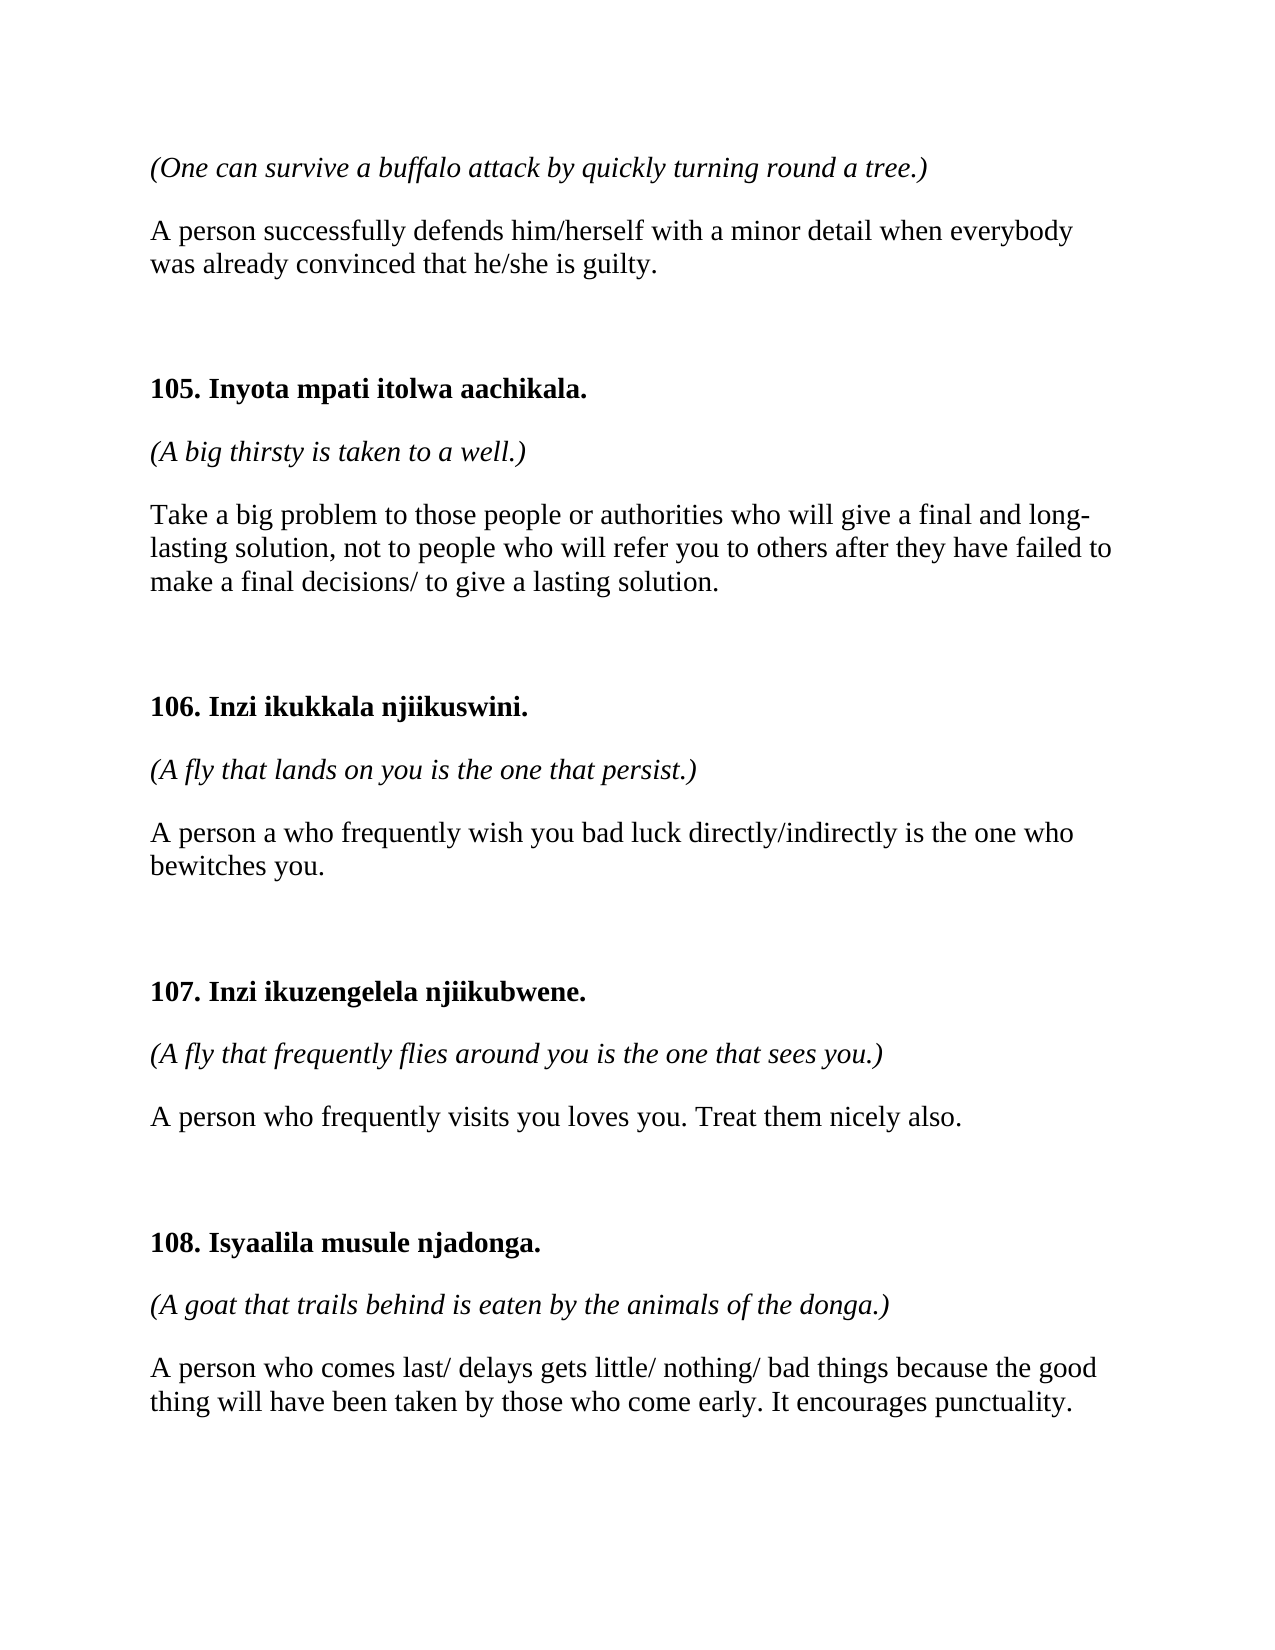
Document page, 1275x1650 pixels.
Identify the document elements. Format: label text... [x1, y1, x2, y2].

text 106. Inzi ikukkala njiikuswini. [150, 689, 1125, 723]
text (One can survive a buffalo attack by quickly turning round a tree.) [150, 150, 1125, 183]
text A person who comes last/ delays gets little/ nothing/ bad things because the good thing will have been taken by those who come early. It encourages punctuality. [150, 1350, 1125, 1417]
text 105. Inyota mpati itolwa aachikala. [150, 372, 1125, 405]
text (A goat that trails behind is eaten by the animals of the donga.) [150, 1287, 1125, 1321]
text (A big thirsty is taken to a well.) [150, 434, 1125, 468]
text A person a who frequently wish you bad luck directly/indirectly is the one who bewitches you. [150, 815, 1125, 882]
text 107. Inzi ikuzengelela njiikubwene. [150, 974, 1125, 1007]
text (A fly that frequently flies around you is the one that sees you.) [150, 1037, 1125, 1070]
text (A fly that lands on you is the one that persist.) [150, 752, 1125, 786]
text 108. Isyaalila musule njadonga. [150, 1225, 1125, 1258]
text Take a big problem to those people or authorities who will give a final and long-lasting solution, not to people who will refer you to others after they have failed to make a final decisions/ to give a lasting solution. [150, 497, 1125, 598]
text A person who frequently visits you loves you. Treat them nicely also. [150, 1099, 1125, 1133]
text A person successfully defends him/herself with a minor detail when everybody was already convinced that he/she is guilty. [150, 213, 1125, 280]
